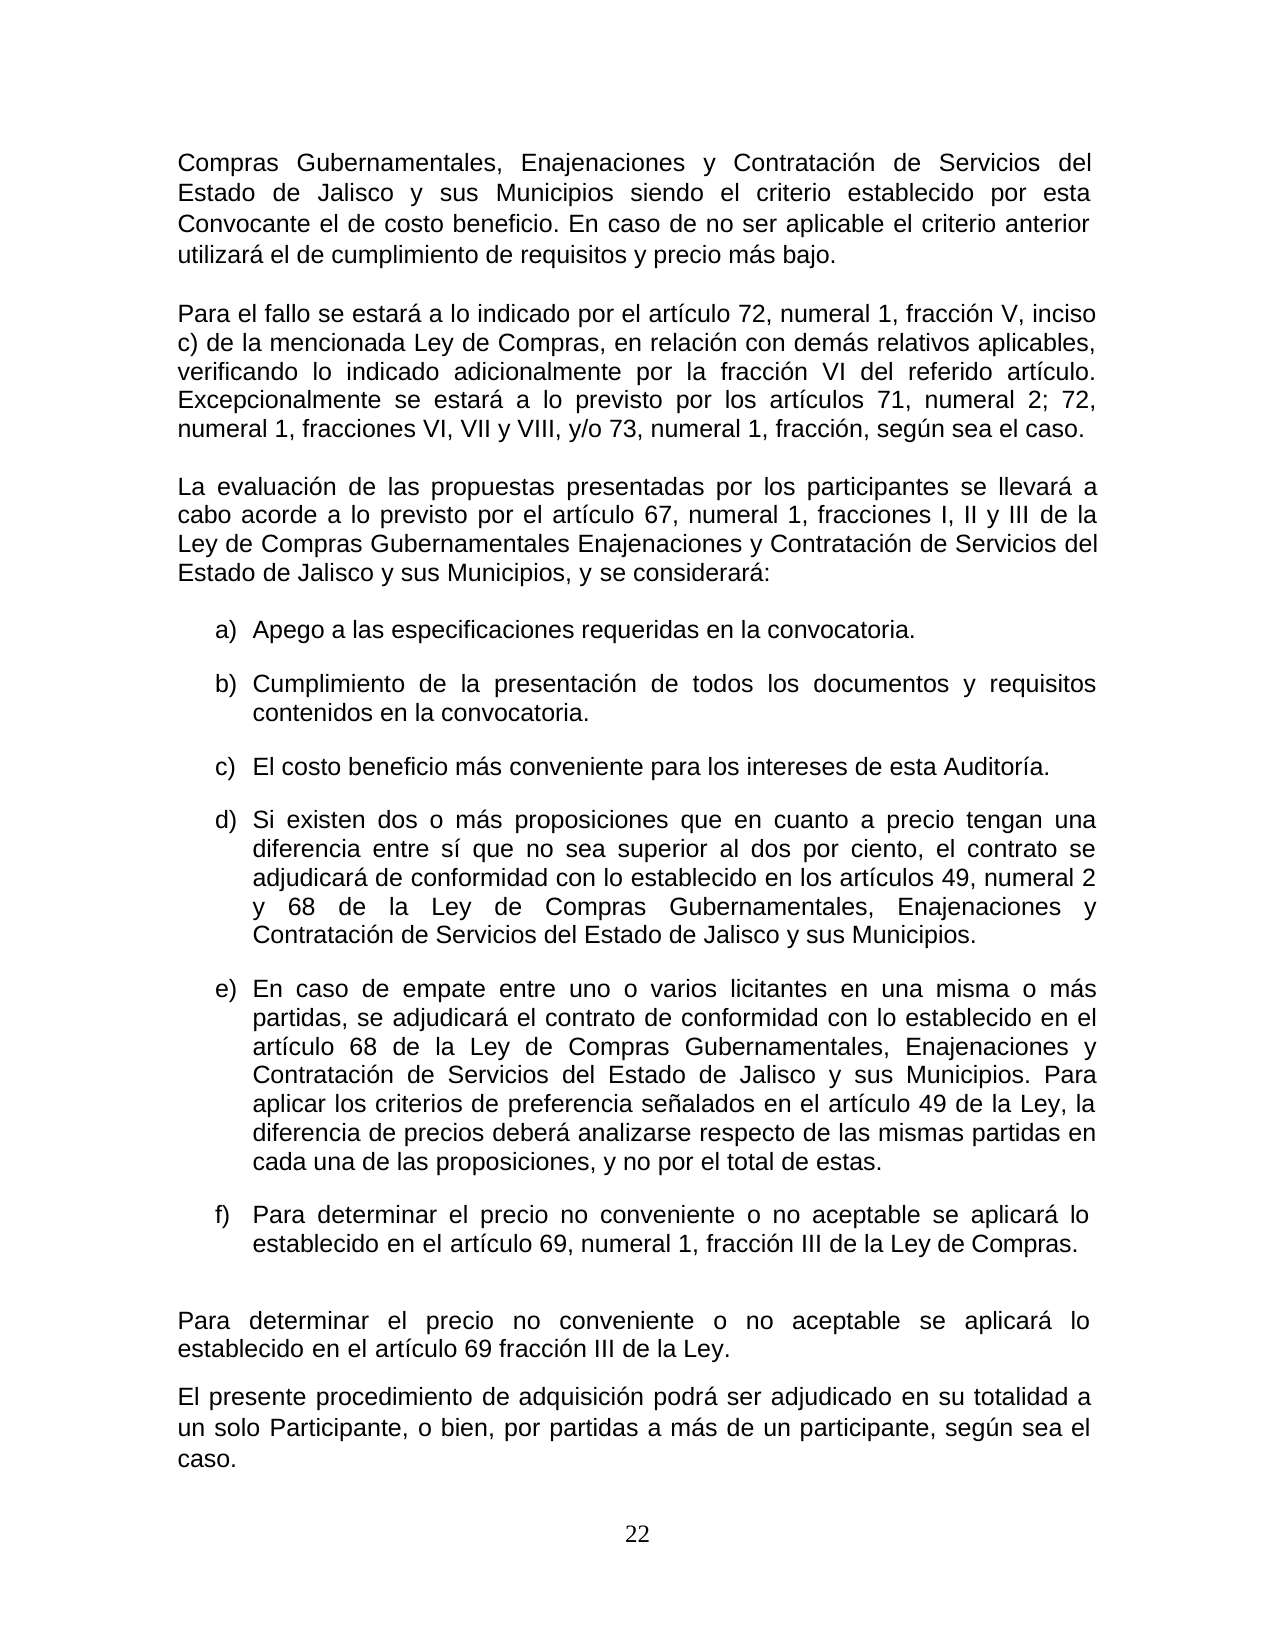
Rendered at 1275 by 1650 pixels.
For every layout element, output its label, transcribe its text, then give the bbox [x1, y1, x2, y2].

list Cumplimiento de la presentación de todos los documentos y requisitos contenidos en la convocatoria. [215, 669, 1098, 727]
list En caso de empate entre uno o varios licitantes en una misma o más partidas, se adjudicará el contrato de conformidad con lo establecido en el artículo 68 de la Ley de Compras Gubernamentales, Enajenaciones y Contratación de Servicios del Estado de Jalisco y sus Municipios. Para aplicar los criterios de preferencia señalados en el artículo 49 de la Ley, la diferencia de precios deberá analizarse respecto de las mismas partidas en cada una de las proposiciones, y no por el total de estas. [215, 974, 1098, 1176]
text Para determinar el precio no conveniente o no aceptable se aplicará lo establecido en el artículo 69 fracción III de la Ley. [177, 1306, 1090, 1363]
text Para el fallo se estará a lo indicado por el artículo 72, numeral 1, fracción V, inciso c) de la mencionada Ley de Compras, en relación con demás relativos aplicables, verificando lo indicado adicionalmente por la fracción VI del referido artículo. Excepcionalmente se estará a lo previsto por los artículos 71, numeral 2; 72, numeral 1, fracciones VI, VII y VIII, y/o 73, numeral 1, fracción, según sea el caso. [177, 299, 1098, 443]
list El costo beneficio más conveniente para los intereses de esta Auditoría. [215, 752, 1098, 781]
list Si existen dos o más proposiciones que en cuanto a precio tengan una diferencia entre sí que no sea superior al dos por ciento, el contrato se adjudicará de conformidad con lo establecido en los artículos 49, numeral 2 y 68 de la Ley de Compras Gubernamentales, Enajenaciones y Contratación de Servicios del Estado de Jalisco y sus Municipios. [215, 806, 1098, 949]
list Para determinar el precio no conveniente o no aceptable se aplicará lo establecido en el artículo 69, numeral 1, fracción III de la Ley de Compras. [215, 1201, 1090, 1258]
text La evaluación de las propuestas presentadas por los participantes se llevará a cabo acorde a lo previsto por el artículo 67, numeral 1, fracciones I, II y III de la Ley de Compras Gubernamentales Enajenaciones y Contratación de Servicios del Estado de Jalisco y sus Municipios, y se considerará: [177, 472, 1098, 587]
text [177, 148, 1092, 268]
list Apego a las especificaciones requeridas en la convocatoria. [215, 616, 1098, 644]
text El presente procedimiento de adquisición podrá ser adjudicado en su totalidad a un solo Participante, o bien, por partidas a más de un participante, según sea el caso. [177, 1382, 1091, 1472]
